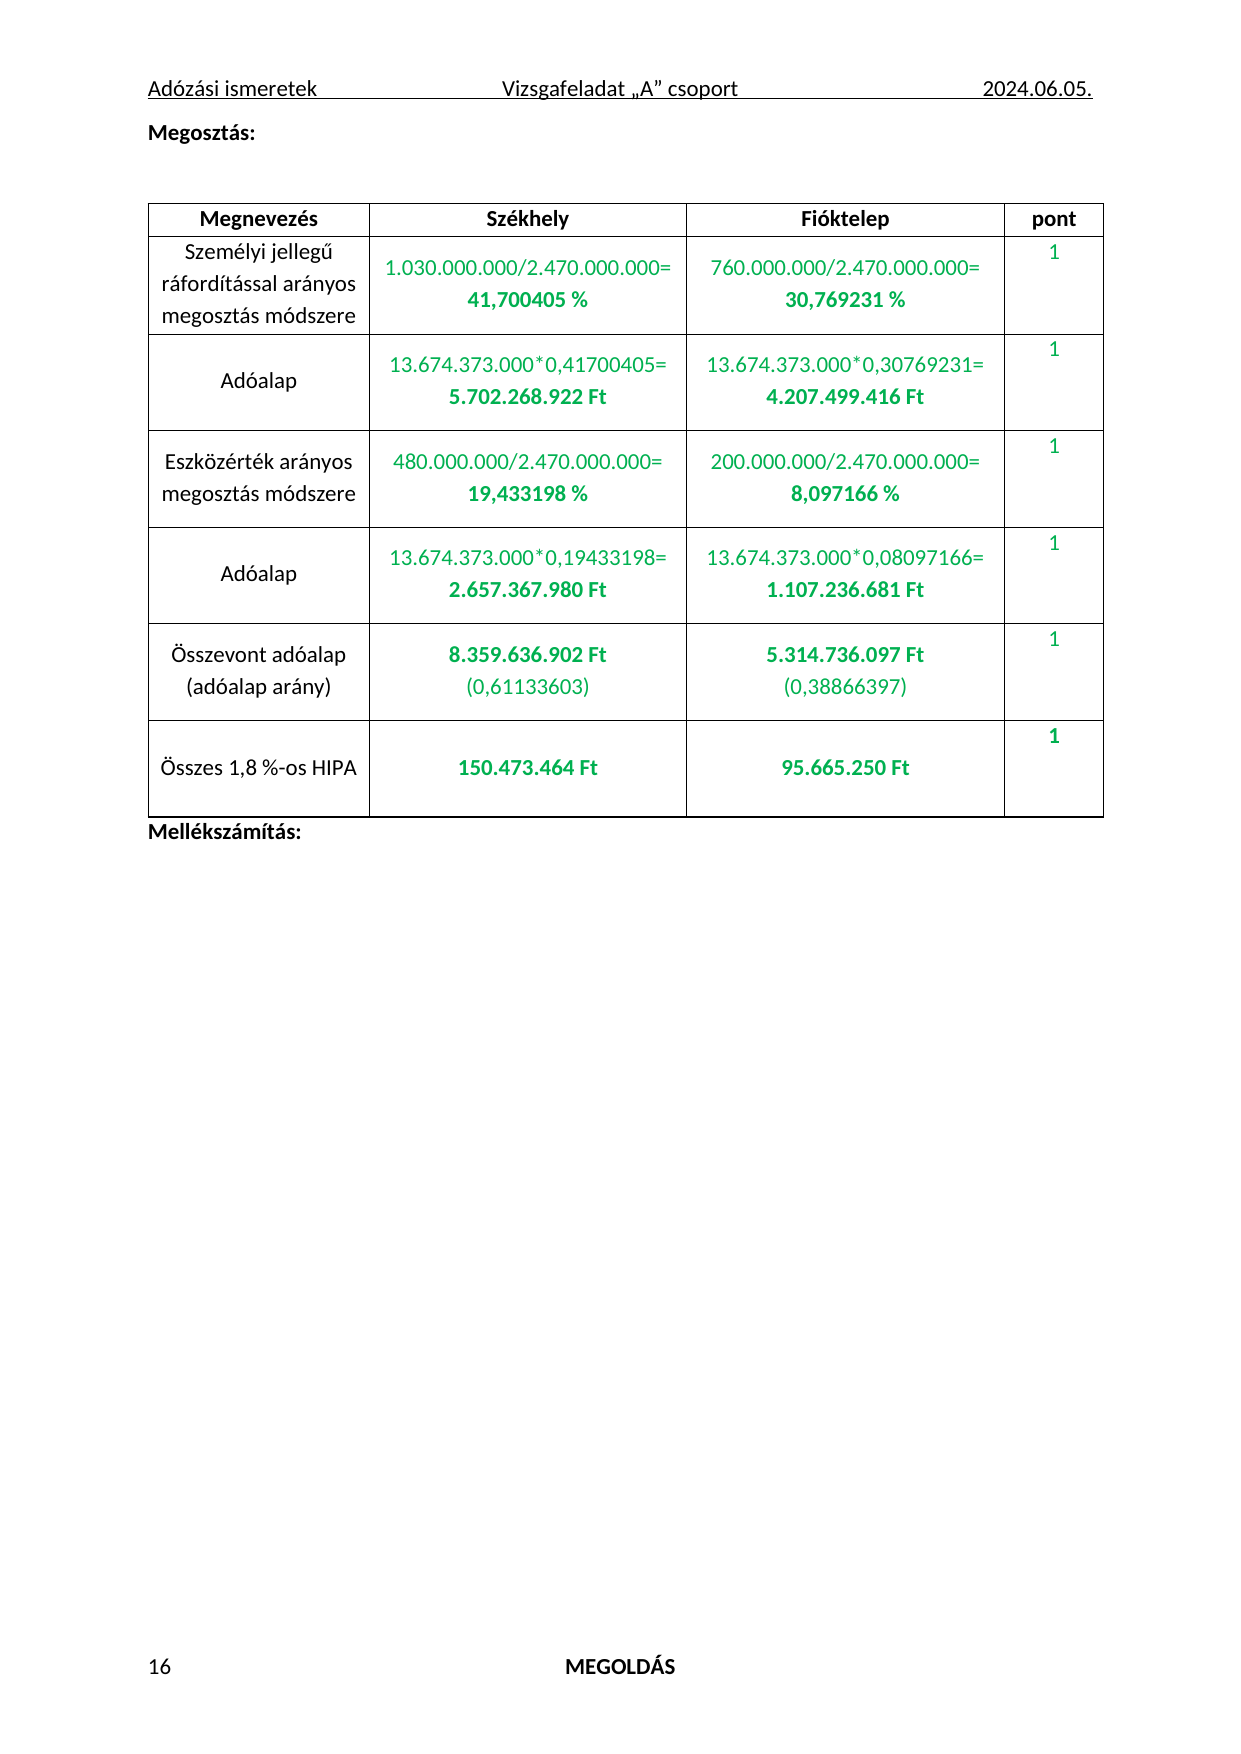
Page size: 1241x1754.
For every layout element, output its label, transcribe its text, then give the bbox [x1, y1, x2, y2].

table_cell Összevont adóalap (adóalap arány) [149, 624, 369, 720]
table_cell Személyi jellegű ráfordítással arányos megosztás módszere [149, 237, 369, 333]
table_cell 13.674.373.000*0,08097166= 1.107.236.681 Ft [687, 528, 1004, 623]
table_cell 1 [1005, 721, 1103, 816]
table_cell 5.314.736.097 Ft (0,38866397) [687, 624, 1004, 720]
table_cell 13.674.373.000*0,30769231= 4.207.499.416 Ft [687, 335, 1004, 430]
table_cell 95.665.250 Ft [687, 721, 1004, 816]
table_cell 1 [1005, 624, 1103, 720]
table_cell 1.030.000.000/2.470.000.000= 41,700405 % [370, 237, 686, 333]
table_cell 8.359.636.902 Ft (0,61133603) [370, 624, 686, 720]
table_cell 1 [1005, 335, 1103, 430]
table_header Fióktelep [687, 204, 1004, 236]
table_header Székhely [370, 204, 686, 236]
table_cell 1 [1005, 431, 1103, 527]
table_cell Adóalap [149, 335, 369, 430]
table_cell Eszközérték arányos megosztás módszere [149, 431, 369, 527]
table_cell Összes 1,8 %-os HIPA [149, 721, 369, 816]
table_header Megnevezés [149, 204, 369, 236]
table_cell 13.674.373.000*0,19433198= 2.657.367.980 Ft [370, 528, 686, 623]
table_cell 1 [1005, 237, 1103, 333]
table_cell 200.000.000/2.470.000.000= 8,097166 % [687, 431, 1004, 527]
table_cell Adóalap [149, 528, 369, 623]
text Mellékszámítás: [148, 818, 1093, 845]
text Megosztás: [148, 118, 1093, 146]
table_cell 150.473.464 Ft [370, 721, 686, 816]
table_cell 13.674.373.000*0,41700405= 5.702.268.922 Ft [370, 335, 686, 430]
table_cell 760.000.000/2.470.000.000= 30,769231 % [687, 237, 1004, 333]
table_cell 480.000.000/2.470.000.000= 19,433198 % [370, 431, 686, 527]
table_header pont [1005, 204, 1103, 236]
table_cell 1 [1005, 528, 1103, 623]
